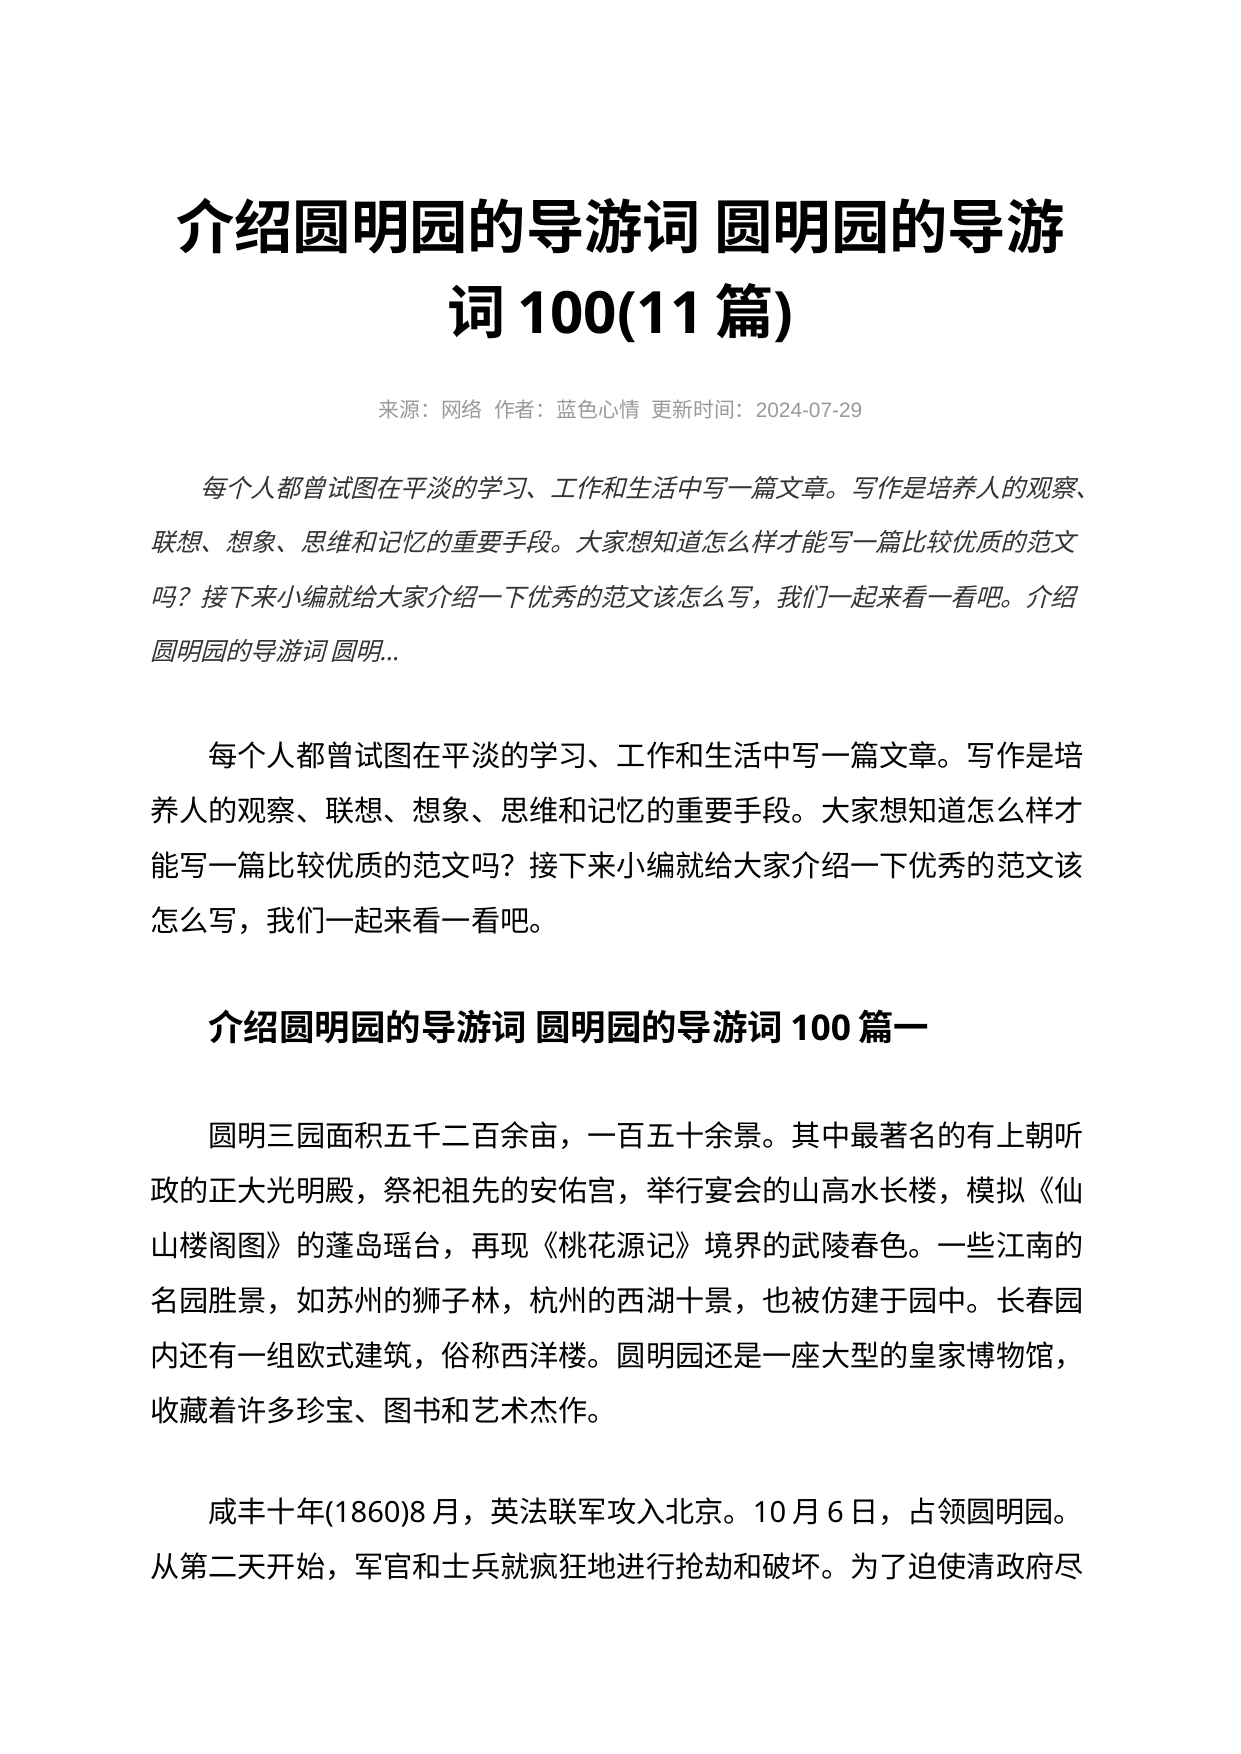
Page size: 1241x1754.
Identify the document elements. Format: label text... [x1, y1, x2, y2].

subtitle 介绍圆明园的导游词 圆明园的导游词100(11篇) [150, 181, 1090, 351]
text 每个人都曾试图在平淡的学习、工作和生活中写一篇文章。写作是培养人的观察、联想、想象、思维和记忆的重要手段。大家想知道怎么样才能写一篇比较优质的范文吗？接下来小编就给大家介绍一下优秀的范文该怎么写，我们一起来看一看吧。 [150, 733, 1090, 939]
text 每个人都曾试图在平淡的学习、工作和生活中写一篇文章。写作是培养人的观察、联想、想象、思维和记忆的重要手段。大家想知道怎么样才能写一篇比较优质的范文吗？接下来小编就给大家介绍一下优秀的范文该怎么写，我们一起来看一看吧。介绍圆明园的导游词 圆明... [150, 468, 1090, 668]
text 介绍圆明园的导游词 圆明园的导游词100篇一 [150, 999, 1090, 1050]
text 来源：网络 作者：蓝色心情 更新时间：2024-07-29 [150, 397, 1090, 421]
text 圆明三园面积五千二百余亩，一百五十余景。其中最著名的有上朝听政的正大光明殿，祭祀祖先的安佑宫，举行宴会的山高水长楼，模拟《仙山楼阁图》的蓬岛瑶台，再现《桃花源记》境界的武陵春色。一些江南的名园胜景，如苏州的狮子林，杭州的西湖十景，也被仿建于园中。长春园内还有一组欧式建筑，俗称西洋楼。圆明园还是一座大型的皇家博物馆，收藏着许多珍宝、图书和艺术杰作。 [150, 1113, 1090, 1429]
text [150, 1489, 1090, 1586]
